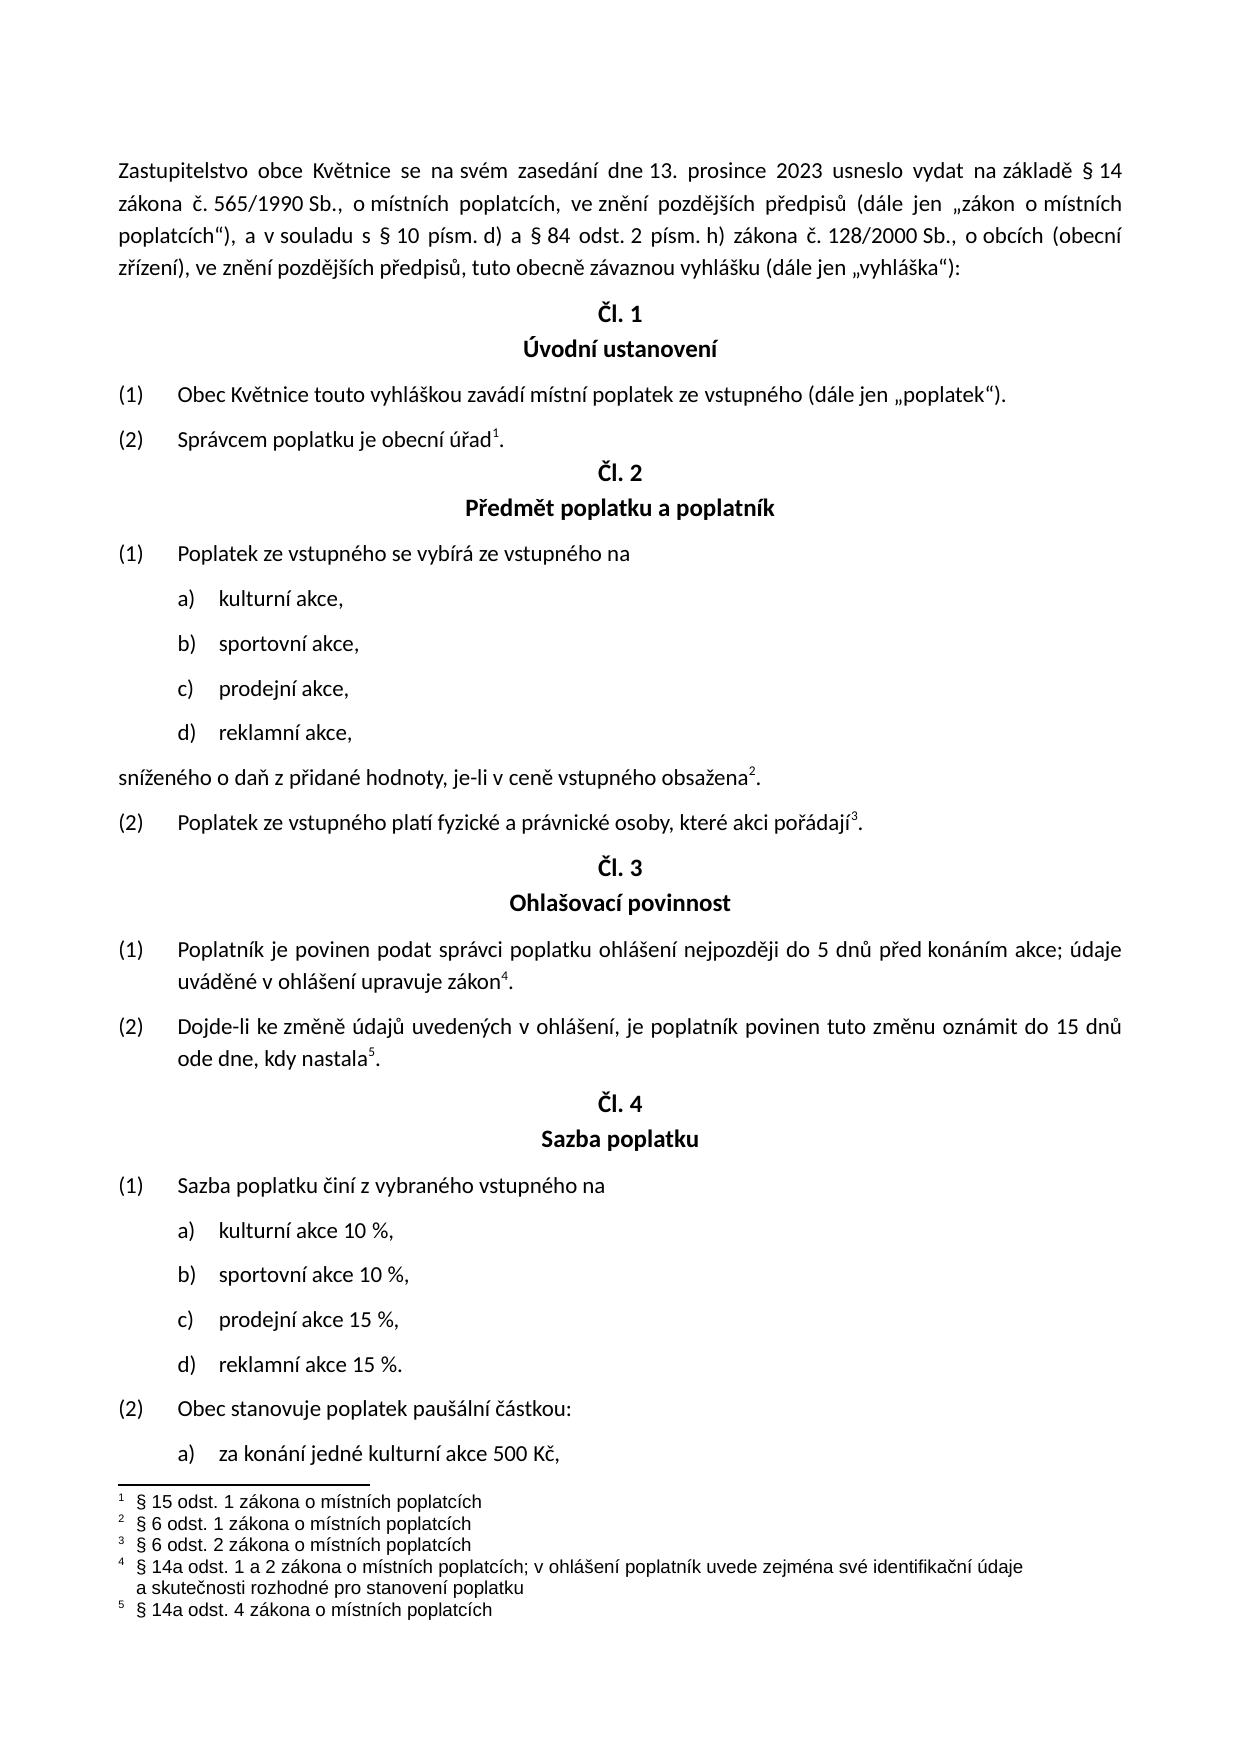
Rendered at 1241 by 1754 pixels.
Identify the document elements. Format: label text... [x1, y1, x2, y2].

subtitle Čl. 3 Ohlašovací povinnost [118, 852, 1122, 918]
text Zastupitelstvo obce Květnice se na svém zasedání dne 13. prosince 2023 usneslo vydat na základě § 14 zákona č. 565/1990 Sb., o místních poplatcích, ve znění pozdějších předpisů (dále jen „zákon o místních poplatcích“), a v souladu s § 10 písm. d) a § 84 odst. 2 písm. h) zákona č. 128/2000 Sb., o obcích (obecní zřízení), ve znění pozdějších předpisů, tuto obecně závaznou vyhlášku (dále jen „vyhláška“): [118, 156, 1122, 281]
list Dojde-li ke změně údajů uvedených v ohlášení, je poplatník povinen tuto změnu oznámit do 15 dnů ode dne, kdy nastala. [118, 1012, 1122, 1072]
subtitle Čl. 2 Předmět poplatku a poplatník [118, 457, 1122, 523]
list Sazba poplatku činí z vybraného vstupného na [118, 1171, 1122, 1199]
list reklamní akce, [177, 718, 1122, 746]
list za konání jedné kulturní akce 500 Kč, [177, 1439, 1122, 1467]
list Poplatek ze vstupného platí fyzické a právnické osoby, které akci pořádají. [118, 808, 1122, 836]
list kulturní akce 10 %, [177, 1216, 1122, 1244]
list Poplatek ze vstupného se vybírá ze vstupného na [118, 539, 1122, 568]
subtitle Čl. 1 Úvodní ustanovení [118, 298, 1122, 363]
list sportovní akce, [177, 629, 1122, 657]
list Správcem poplatku je obecní úřad. [118, 425, 1122, 453]
subtitle Čl. 4 Sazba poplatku [118, 1089, 1122, 1154]
list Obec Květnice touto vyhláškou zavádí místní poplatek ze vstupného (dále jen „poplatek“). [118, 380, 1122, 408]
list Poplatník je povinen podat správci poplatku ohlášení nejpozději do 5 dnů před konáním akce; údaje uváděné v ohlášení upravuje zákon. [118, 935, 1122, 995]
list prodejní akce 15 %, [177, 1305, 1122, 1333]
list kulturní akce, [177, 584, 1122, 612]
list Obec stanovuje poplatek paušální částkou: [118, 1394, 1122, 1423]
text sníženého o daň z přidané hodnoty, je-li v ceně vstupného obsažena. [118, 763, 1122, 791]
list sportovní akce 10 %, [177, 1261, 1122, 1288]
list prodejní akce, [177, 674, 1122, 702]
list reklamní akce 15 %. [177, 1350, 1122, 1378]
